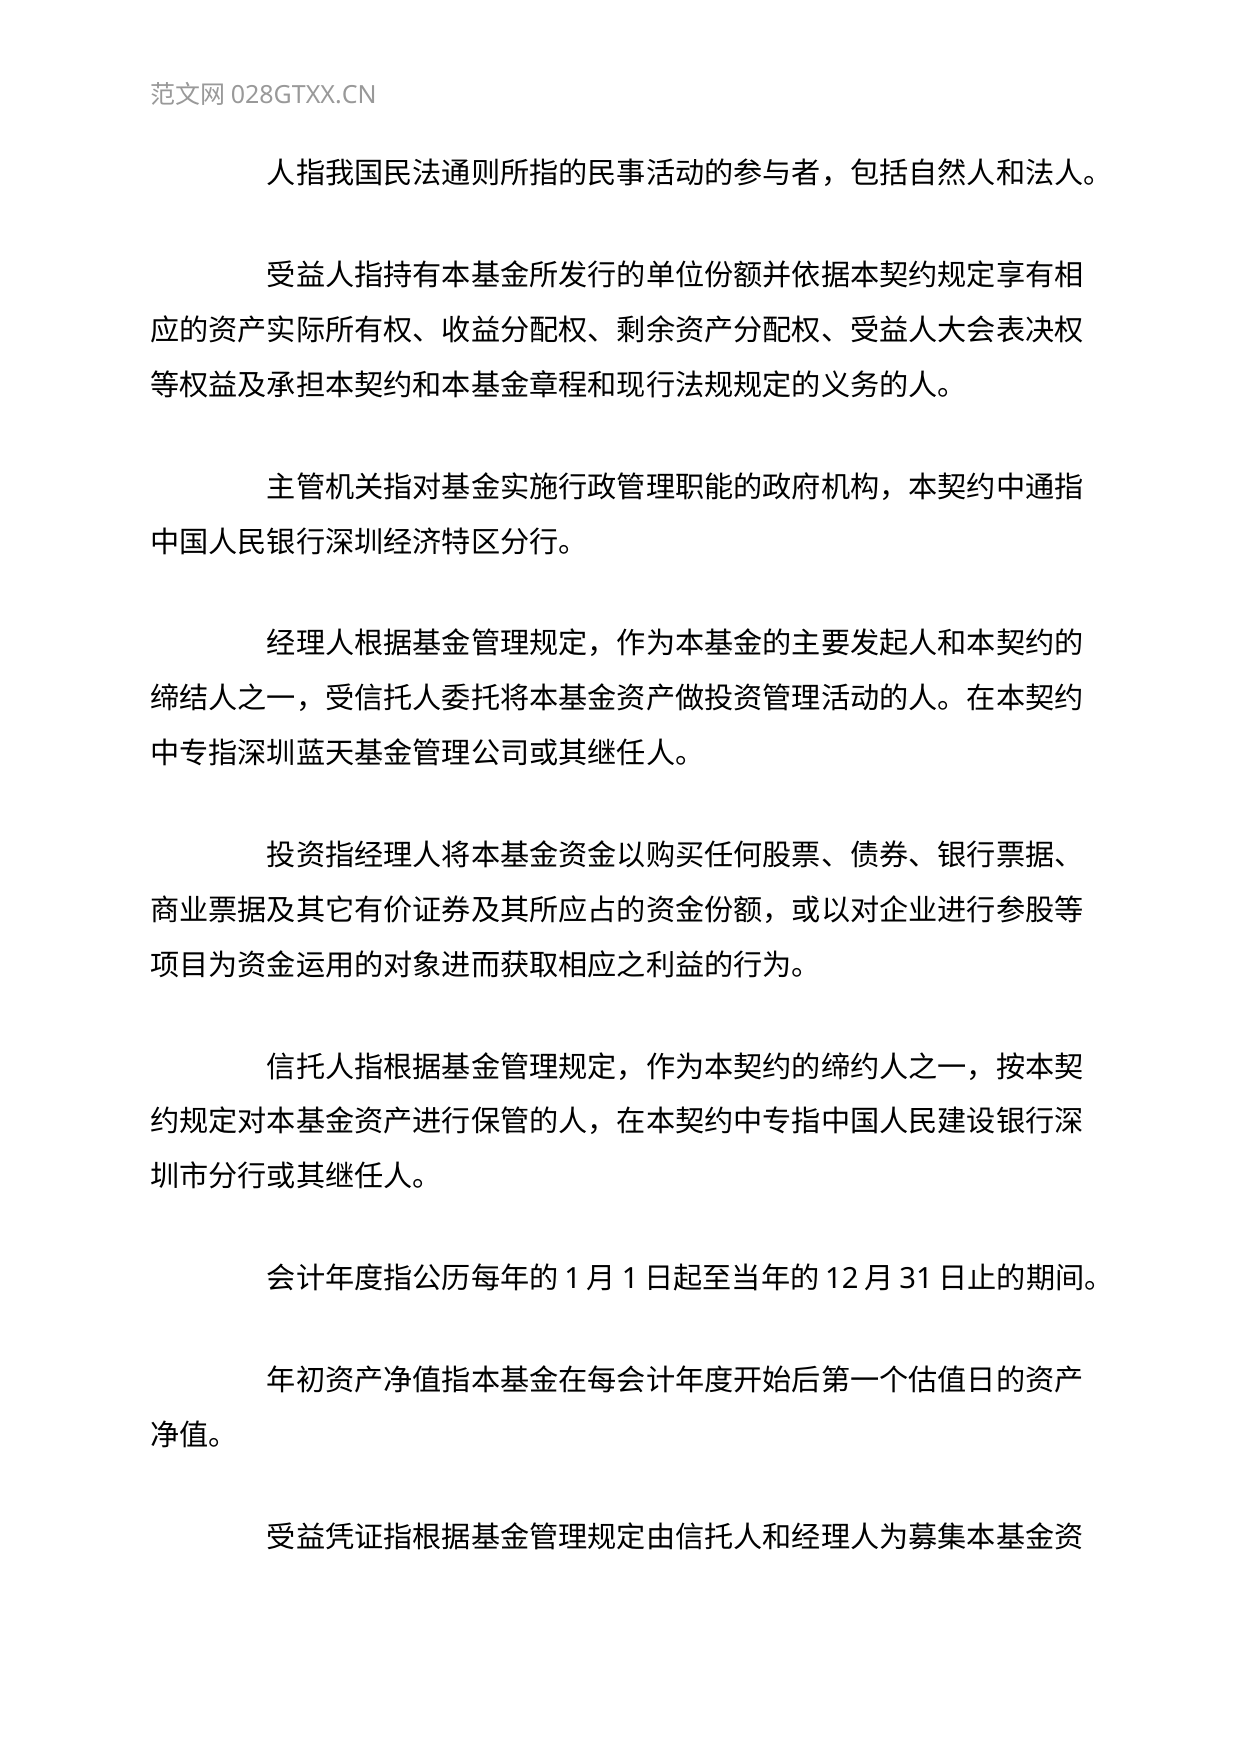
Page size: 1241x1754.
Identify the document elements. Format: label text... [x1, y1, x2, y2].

text 人指我国民法通则所指的民事活动的参与者，包括自然人和法人。 [150, 150, 1090, 192]
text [150, 1513, 1090, 1556]
text 年初资产净值指本基金在每会计年度开始后第一个估值日的资产净值。 [150, 1357, 1090, 1454]
text 受益人指持有本基金所发行的单位份额并依据本契约规定享有相应的资产实际所有权、收益分配权、剩余资产分配权、受益人大会表决权等权益及承担本契约和本基金章程和现行法规规定的义务的人。 [150, 252, 1090, 404]
text 信托人指根据基金管理规定，作为本契约的缔约人之一，按本契约规定对本基金资产进行保管的人，在本契约中专指中国人民建设银行深圳市分行或其继任人。 [150, 1043, 1090, 1195]
text 主管机关指对基金实施行政管理职能的政府机构，本契约中通指中国人民银行深圳经济特区分行。 [150, 463, 1090, 561]
text 投资指经理人将本基金资金以购买任何股票、债券、银行票据、商业票据及其它有价证券及其所应占的资金份额，或以对企业进行参股等项目为资金运用的对象进而获取相应之利益的行为。 [150, 832, 1090, 984]
text 经理人根据基金管理规定，作为本基金的主要发起人和本契约的缔结人之一，受信托人委托将本基金资产做投资管理活动的人。在本契约中专指深圳蓝天基金管理公司或其继任人。 [150, 620, 1090, 772]
text 会计年度指公历每年的1月1日起至当年的12月31日止的期间。 [150, 1255, 1090, 1297]
